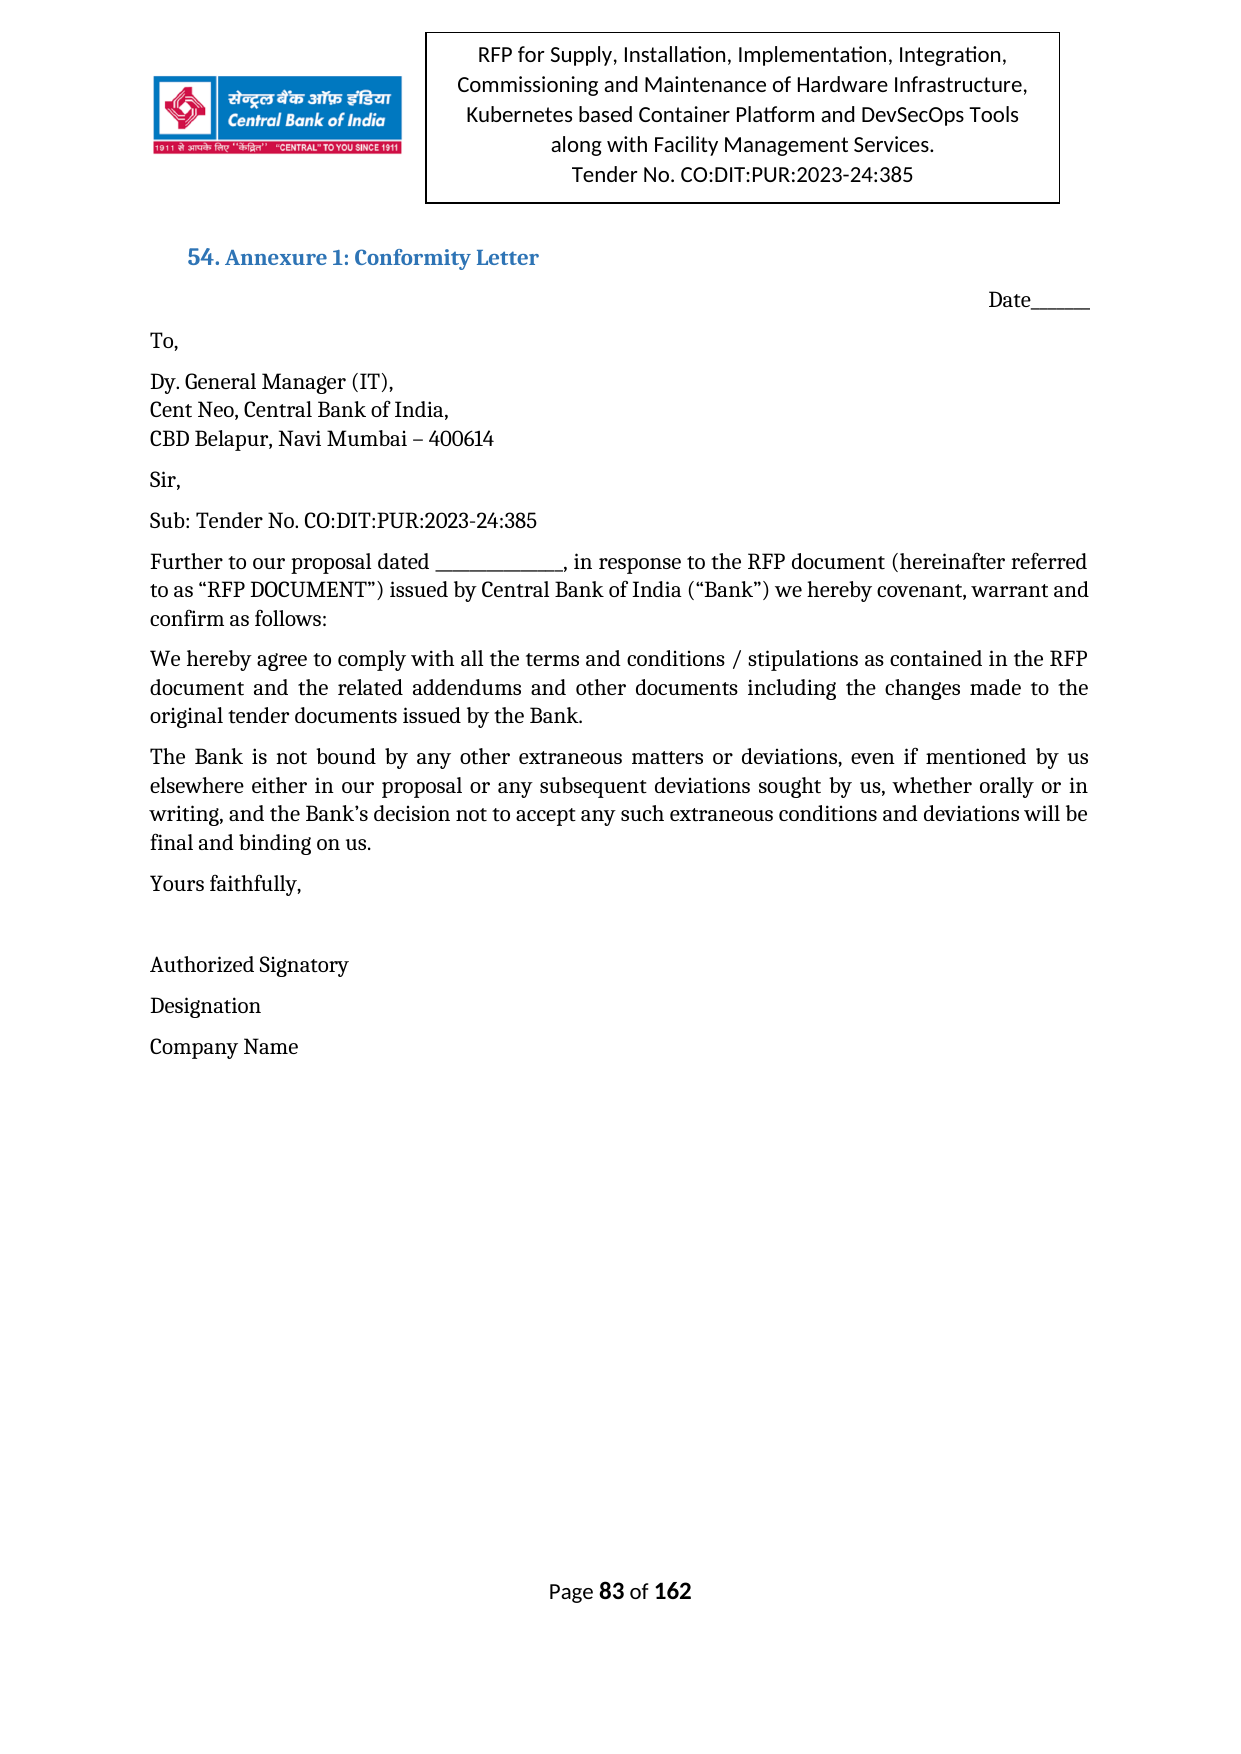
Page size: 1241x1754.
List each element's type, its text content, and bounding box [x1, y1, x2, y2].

text CBD Belapur, Navi Mumbai – 400614 [150, 426, 1090, 452]
text Cent Neo, Central Bank of India, [150, 397, 1090, 423]
text Further to our proposal dated _______________, in response to the RFP document (hereinafter referred to as “RFP DOCUMENT”) issued by Central Bank of India (“Bank”) we hereby covenant, warrant and confirm as follows: [150, 548, 1090, 632]
text Sub: Tender No. CO:DIT:PUR:2023-24:385 [150, 507, 1090, 534]
text The Bank is not bound by any other extraneous matters or deviations, even if mentioned by us elsewhere either in our proposal or any subsequent deviations sought by us, whether orally or in writing, and the Bank’s decision not to accept any such extraneous conditions and deviations will be final and binding on us. [150, 744, 1090, 856]
text Sir, [150, 467, 1090, 493]
text Yours faithfully, [150, 870, 1090, 897]
text Authorized Signatory [150, 952, 1090, 978]
text To, [150, 328, 1090, 354]
text We hereby agree to comply with all the terms and conditions / stipulations as contained in the RFP document and the related addendums and other documents including the changes made to the original tender documents issued by the Bank. [150, 646, 1090, 729]
text Designation [150, 993, 1090, 1019]
text Company Name [150, 1034, 1090, 1060]
picture [150, 73, 404, 156]
subtitle Annexure 1: Conformity Letter [187, 243, 1090, 272]
text Dy. General Manager (IT), [150, 369, 1090, 395]
text Date_______ [150, 287, 1090, 313]
